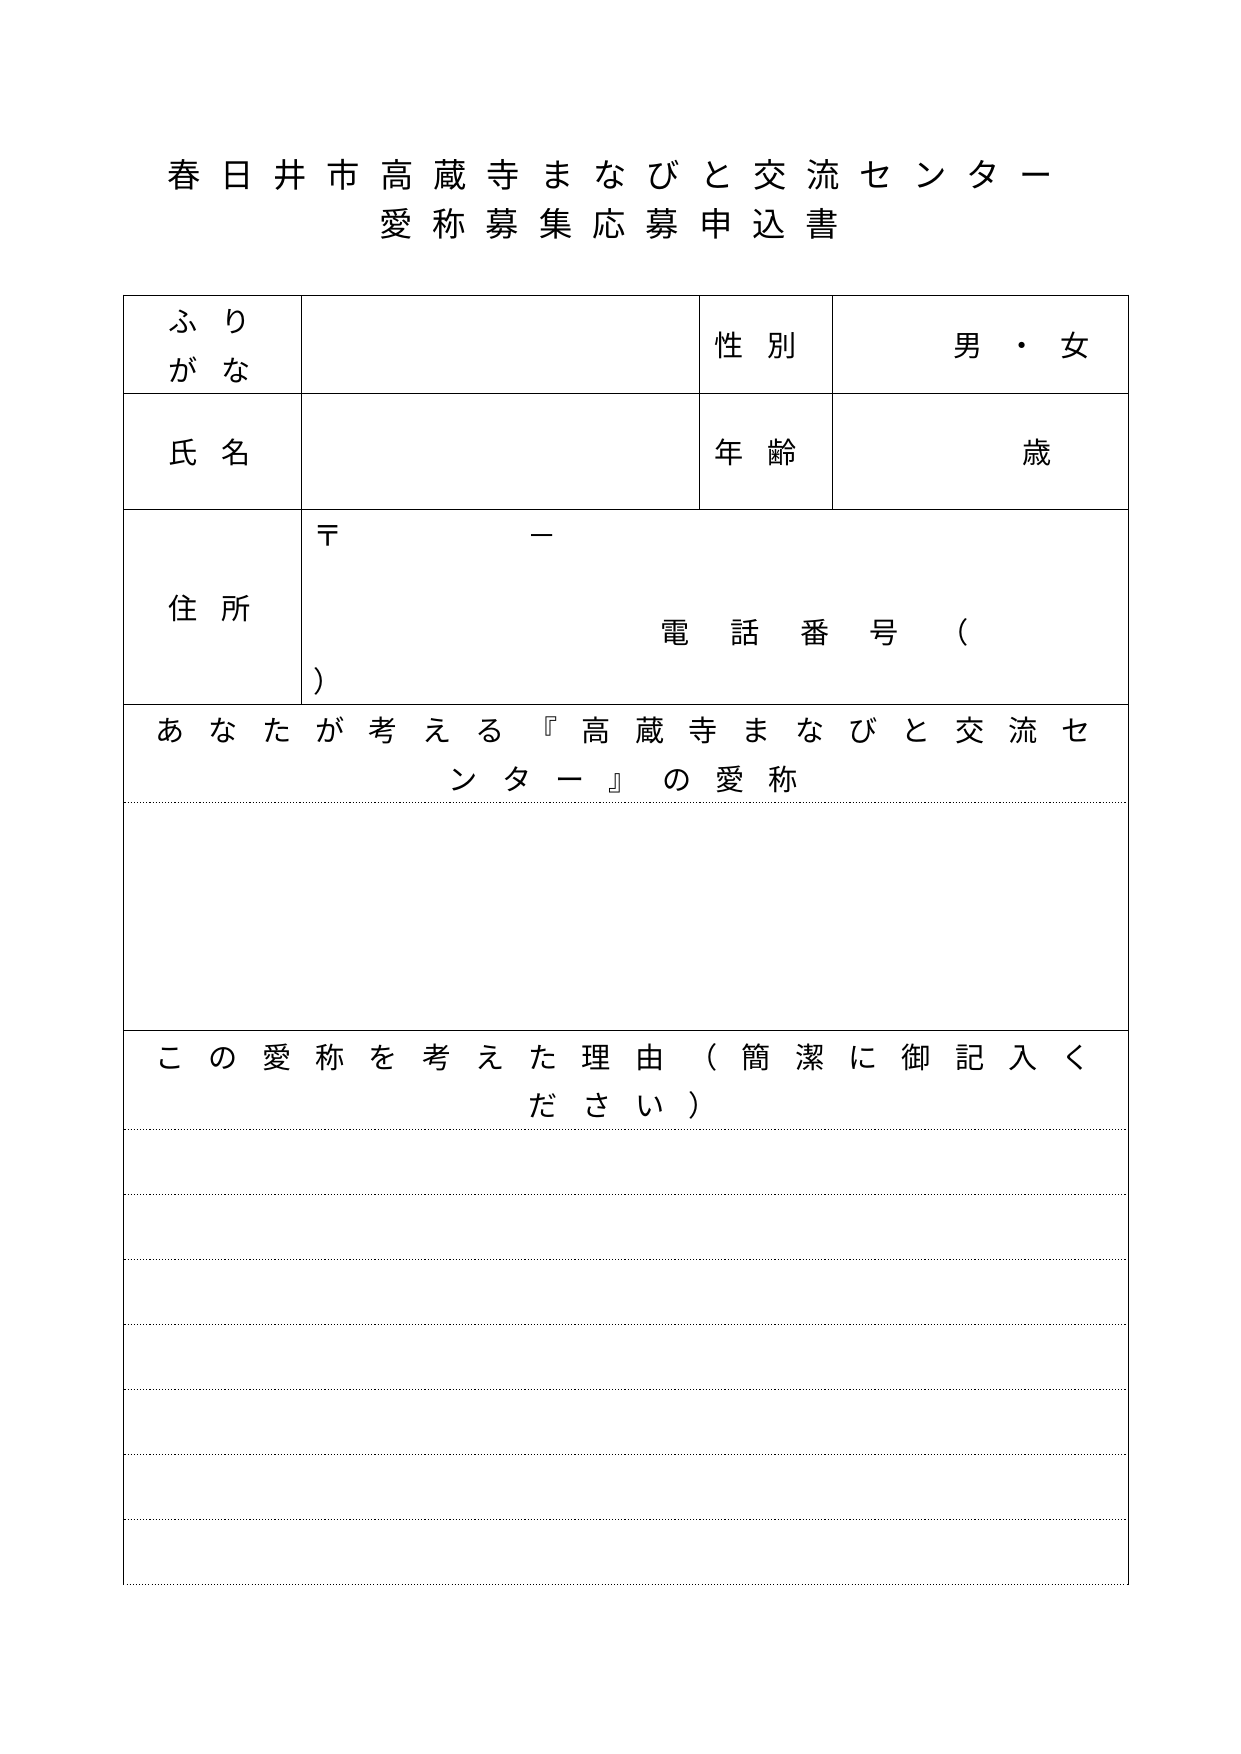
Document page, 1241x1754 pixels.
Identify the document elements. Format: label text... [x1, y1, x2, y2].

table_header [302, 296, 699, 393]
table_header 性別 [700, 296, 832, 393]
text 春日井市高蔵寺まなびと交流センター愛称募集応募申込書 [153, 149, 1087, 246]
table_cell [124, 802, 1128, 1030]
table_cell [302, 394, 699, 508]
table_cell 氏名 [124, 394, 301, 508]
table_cell [124, 1454, 1128, 1518]
table_cell この愛称を考えた理由（簡潔に御記入ください） [124, 1031, 1128, 1128]
table_cell [124, 1129, 1128, 1193]
table_cell 〒 － 電話番号（ ） [302, 510, 1128, 704]
table_cell 住所 [124, 510, 301, 704]
table_cell [124, 1324, 1128, 1388]
table_cell [124, 1389, 1128, 1453]
table_cell [124, 1194, 1128, 1258]
table_cell 年齢 [700, 394, 832, 508]
table_cell あなたが考える『高蔵寺まなびと交流センター』の愛称 [124, 705, 1128, 802]
table_cell 歳 [833, 394, 1128, 508]
table_cell [124, 1519, 1128, 1583]
table_cell [124, 1259, 1128, 1323]
table_header ふりがな [124, 296, 301, 393]
table_header 男・女 [833, 296, 1128, 393]
